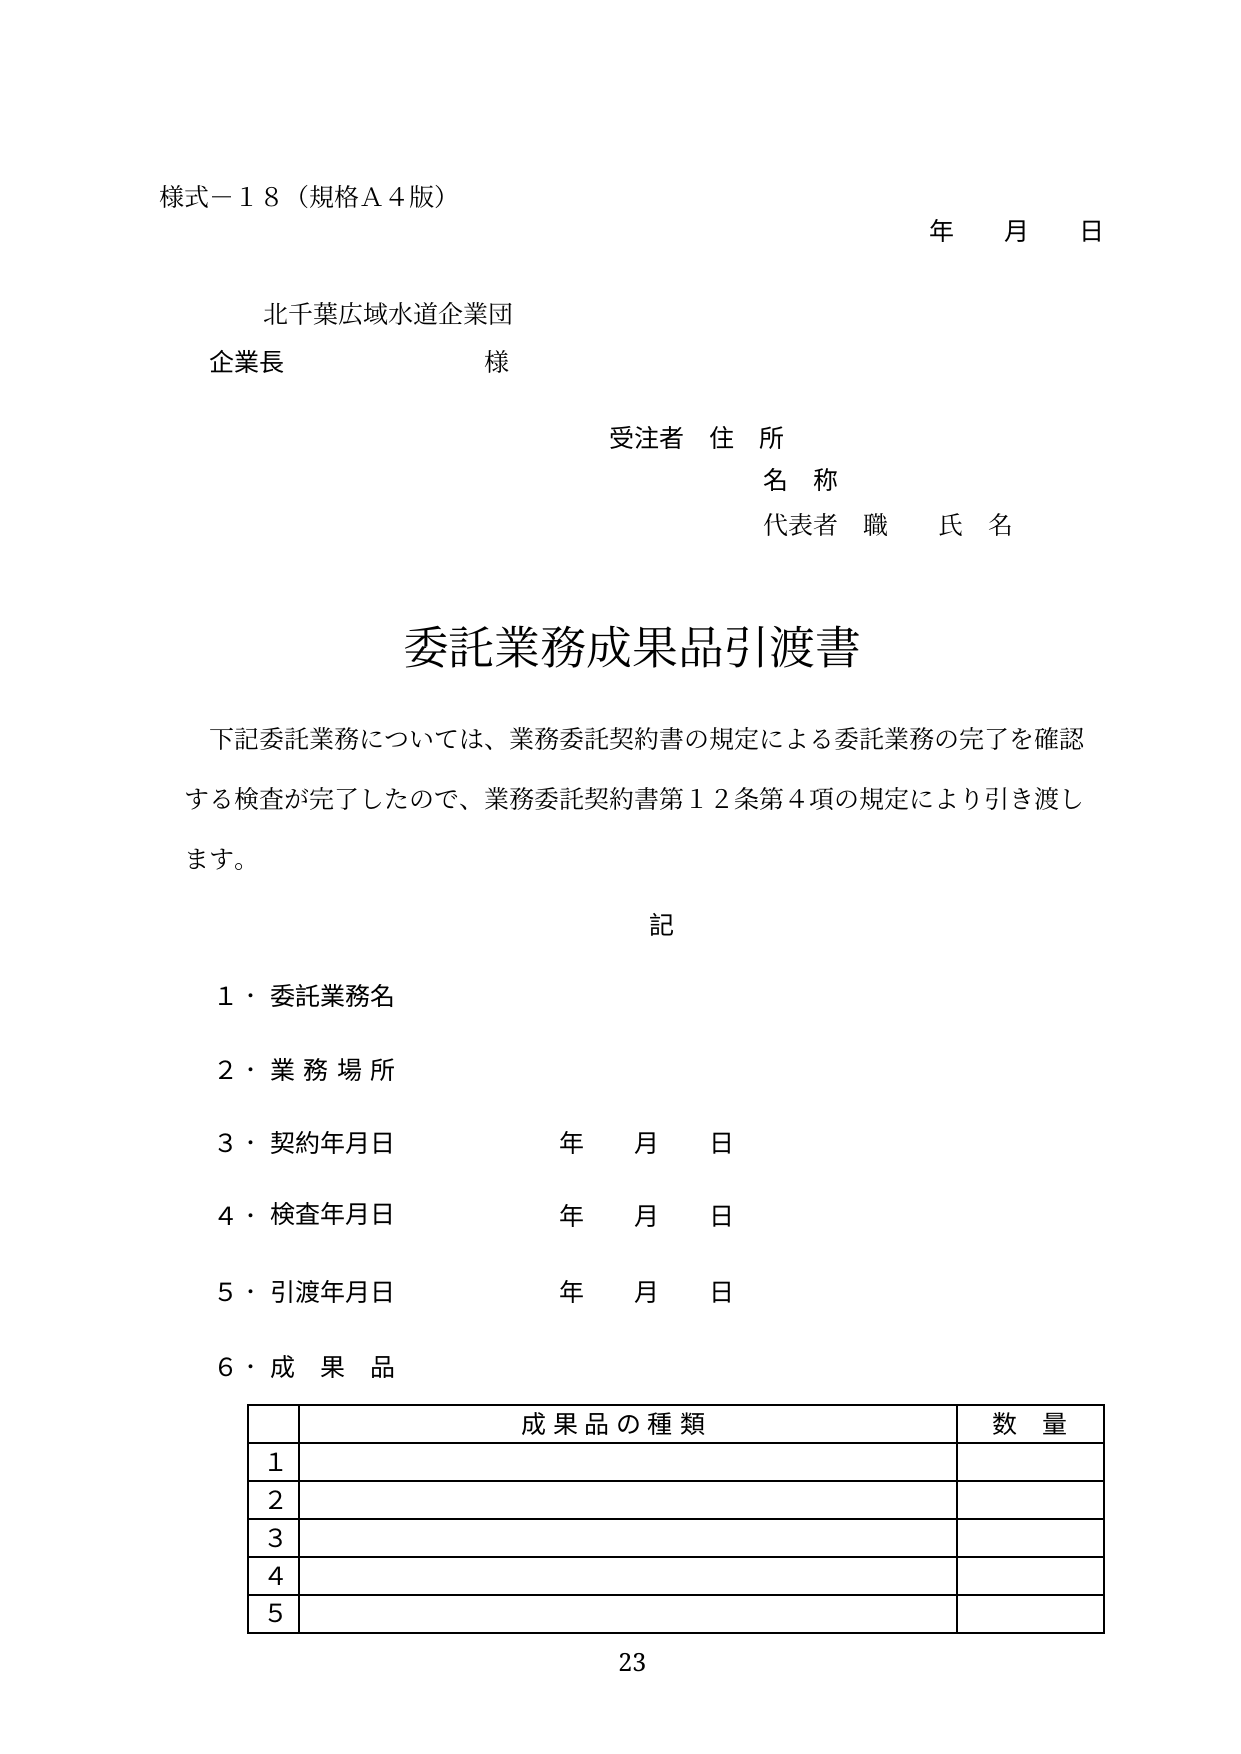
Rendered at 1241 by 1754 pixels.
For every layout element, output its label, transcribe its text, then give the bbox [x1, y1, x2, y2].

table_cell [958, 1520, 1103, 1556]
table_cell [300, 1520, 956, 1556]
table_cell [958, 1444, 1103, 1480]
text 委託業務成果品引渡書 [159, 611, 1104, 677]
text 下記委託業務については、業務委託契約書の規定による委託業務の完了を確認する検査が完了したので、業務委託契約書第１２条第４項の規定により引き渡します。 [184, 719, 1104, 876]
text 記 [218, 908, 1104, 942]
text 年 月 日 [159, 213, 1104, 248]
table_header 成 果 品 の 種 類 [300, 1406, 956, 1442]
text 代表者 職 氏 名 [214, 505, 1104, 541]
table_cell [958, 1596, 1103, 1632]
text １． 委託業務名 [214, 979, 1104, 1013]
table_cell [958, 1558, 1103, 1594]
text 様式－１８（規格Ａ４版） [159, 177, 1104, 213]
table_cell [300, 1596, 956, 1632]
table_cell [300, 1444, 956, 1480]
text ３． 契約年月日 年 月 日 [214, 1126, 1104, 1160]
text ４． 検査年月日 年 月 日 [214, 1197, 1104, 1232]
table_cell ３ [249, 1520, 298, 1556]
table_cell ２ [249, 1482, 298, 1518]
text 名 称 [214, 463, 1104, 505]
text ６． 成 果 品 [214, 1350, 1104, 1384]
text 企業長 様 [159, 343, 1104, 379]
text ２． 業務場所 [214, 1052, 1104, 1086]
table_cell [300, 1558, 956, 1594]
table_header 数 量 [958, 1406, 1103, 1442]
text 受注者 住 所 [159, 420, 1104, 463]
table_cell ４ [249, 1558, 298, 1594]
text 北千葉広域水道企業団 [214, 294, 1104, 330]
table_cell １ [249, 1444, 298, 1480]
table_cell [958, 1482, 1103, 1518]
text ５． 引渡年月日 年 月 日 [214, 1274, 1104, 1308]
table_cell ５ [249, 1596, 298, 1632]
table_header [249, 1406, 298, 1442]
table_cell [300, 1482, 956, 1518]
